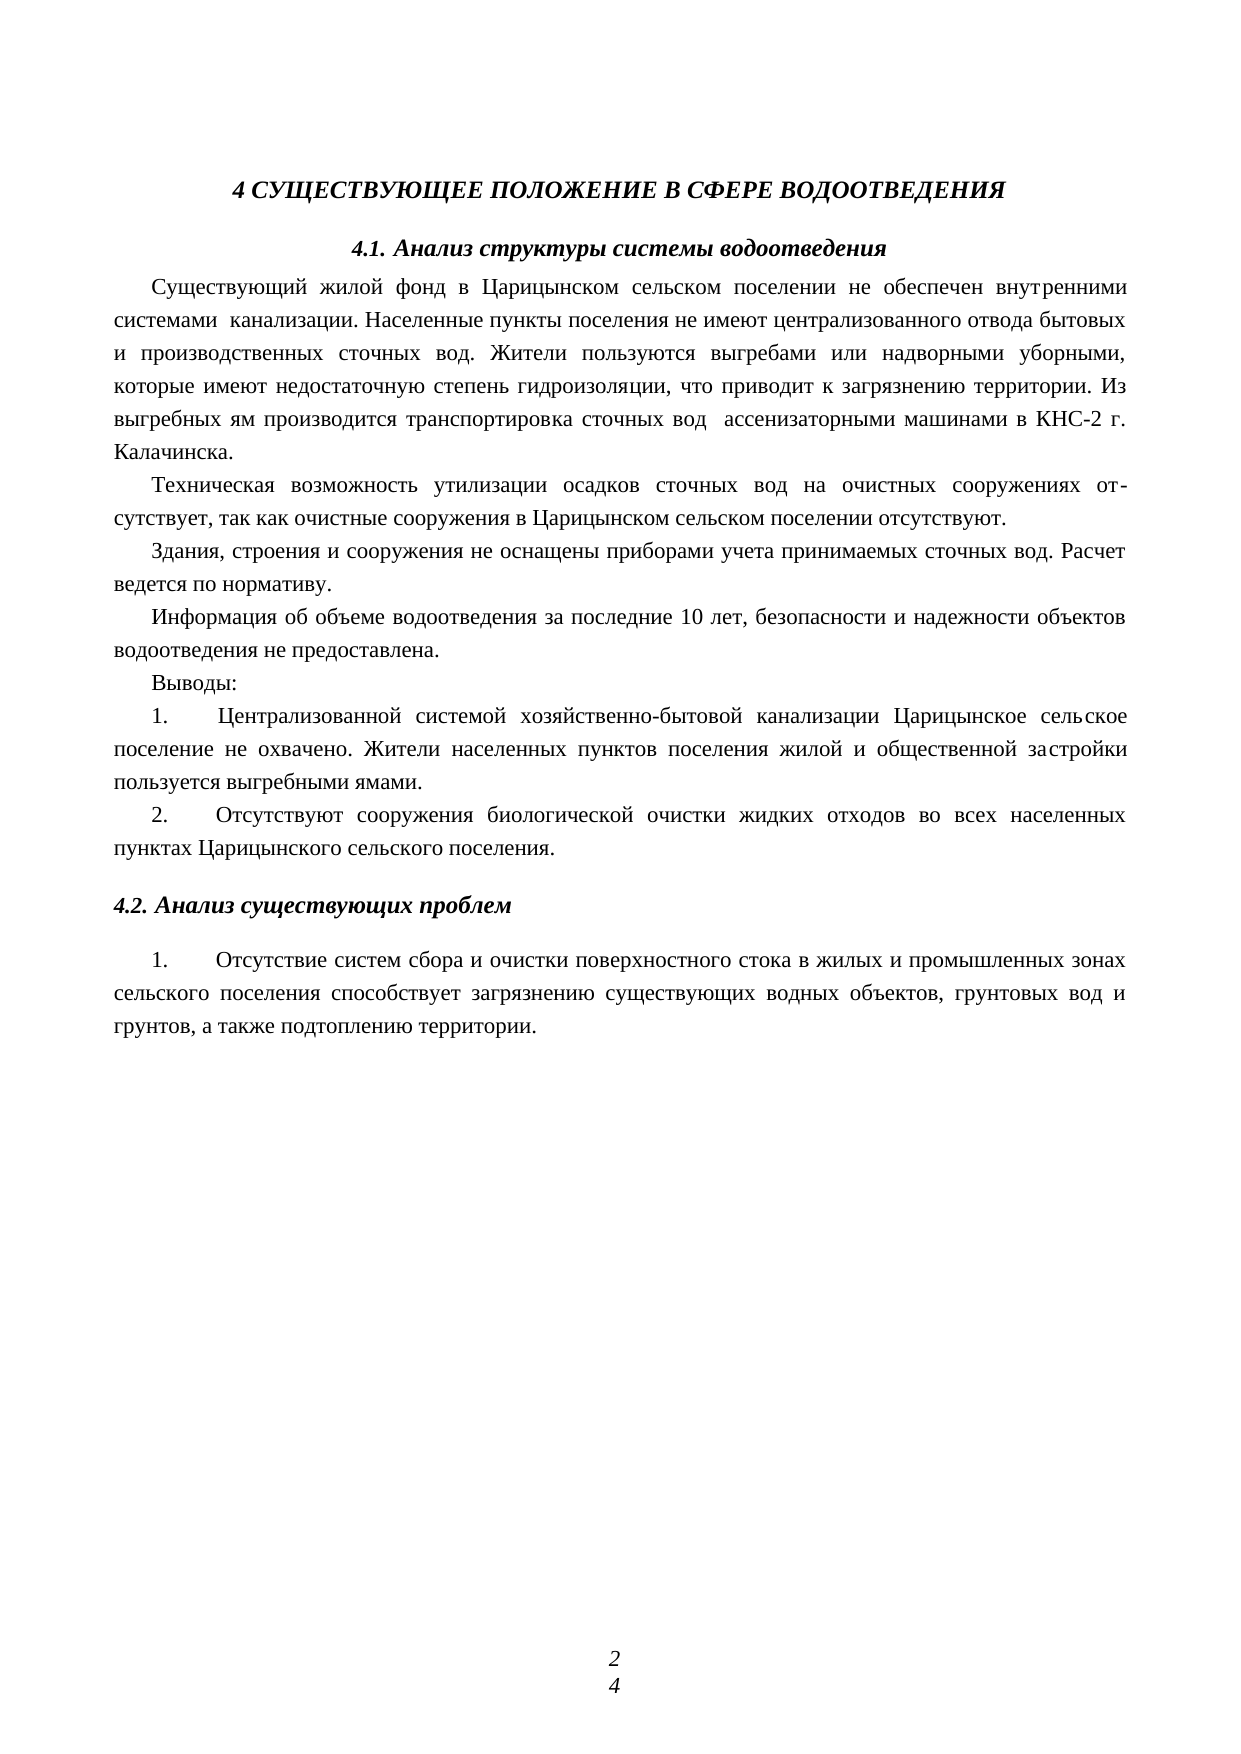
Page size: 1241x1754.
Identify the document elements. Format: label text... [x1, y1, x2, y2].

text 4 СУЩЕСТВУЮЩЕЕ ПОЛОЖЕНИЕ В СФЕРЕ ВОДООТВЕДЕНИЯ [113, 152, 1127, 210]
text Информация об объеме водоотведения за последние 10 лет, безопасности и надежности объектов водоотведения не предоставлена. [113, 598, 1127, 664]
list Анализ структуры системы водоотведения [113, 210, 1127, 268]
text Здания, строения и сооружения не оснащены приборами учета принимаемых сточных вод. Расчет ведется по нормативу. [113, 532, 1127, 598]
text Техническая возможность утилизации осадков сточных вод на очистных сооружениях отсутствует, так как очистные сооружения в Царицынском сельском поселении отсутствуют. [113, 466, 1127, 532]
text Выводы: [113, 664, 1127, 697]
list Анализ существующих проблем [113, 895, 1127, 918]
list Отсутствуют сооружения биологической очистки жидких отходов во всех населенных пунктах Царицынского сельского поселения. [113, 796, 1127, 862]
list Централизованной системой хозяйственно-бытовой канализации Царицынское сельское поселение не охвачено. Жители населенных пунктов поселения жилой и общественной застройки пользуется выгребными ямами. [113, 697, 1127, 796]
list Отсутствие систем сбора и очистки поверхностного стока в жилых и промышленных зонах сельского поселения способствует загрязнению существующих водных объектов, грунтовых вод и грунтов, а также подтоплению территории. [113, 941, 1127, 1040]
text Существующий жилой фонд в Царицынском сельском поселении не обеспечен внутренними системами канализации. Населенные пункты поселения не имеют централизованного отвода бытовых и производственных сточных вод. Жители пользуются выгребами или надворными уборными, которые имеют недостаточную степень гидроизоляции, что приводит к загрязнению территории. Из выгребных ям производится транспортировка сточных вод ассенизаторными машинами в КНС-2 г. Калачинска. [113, 268, 1127, 466]
